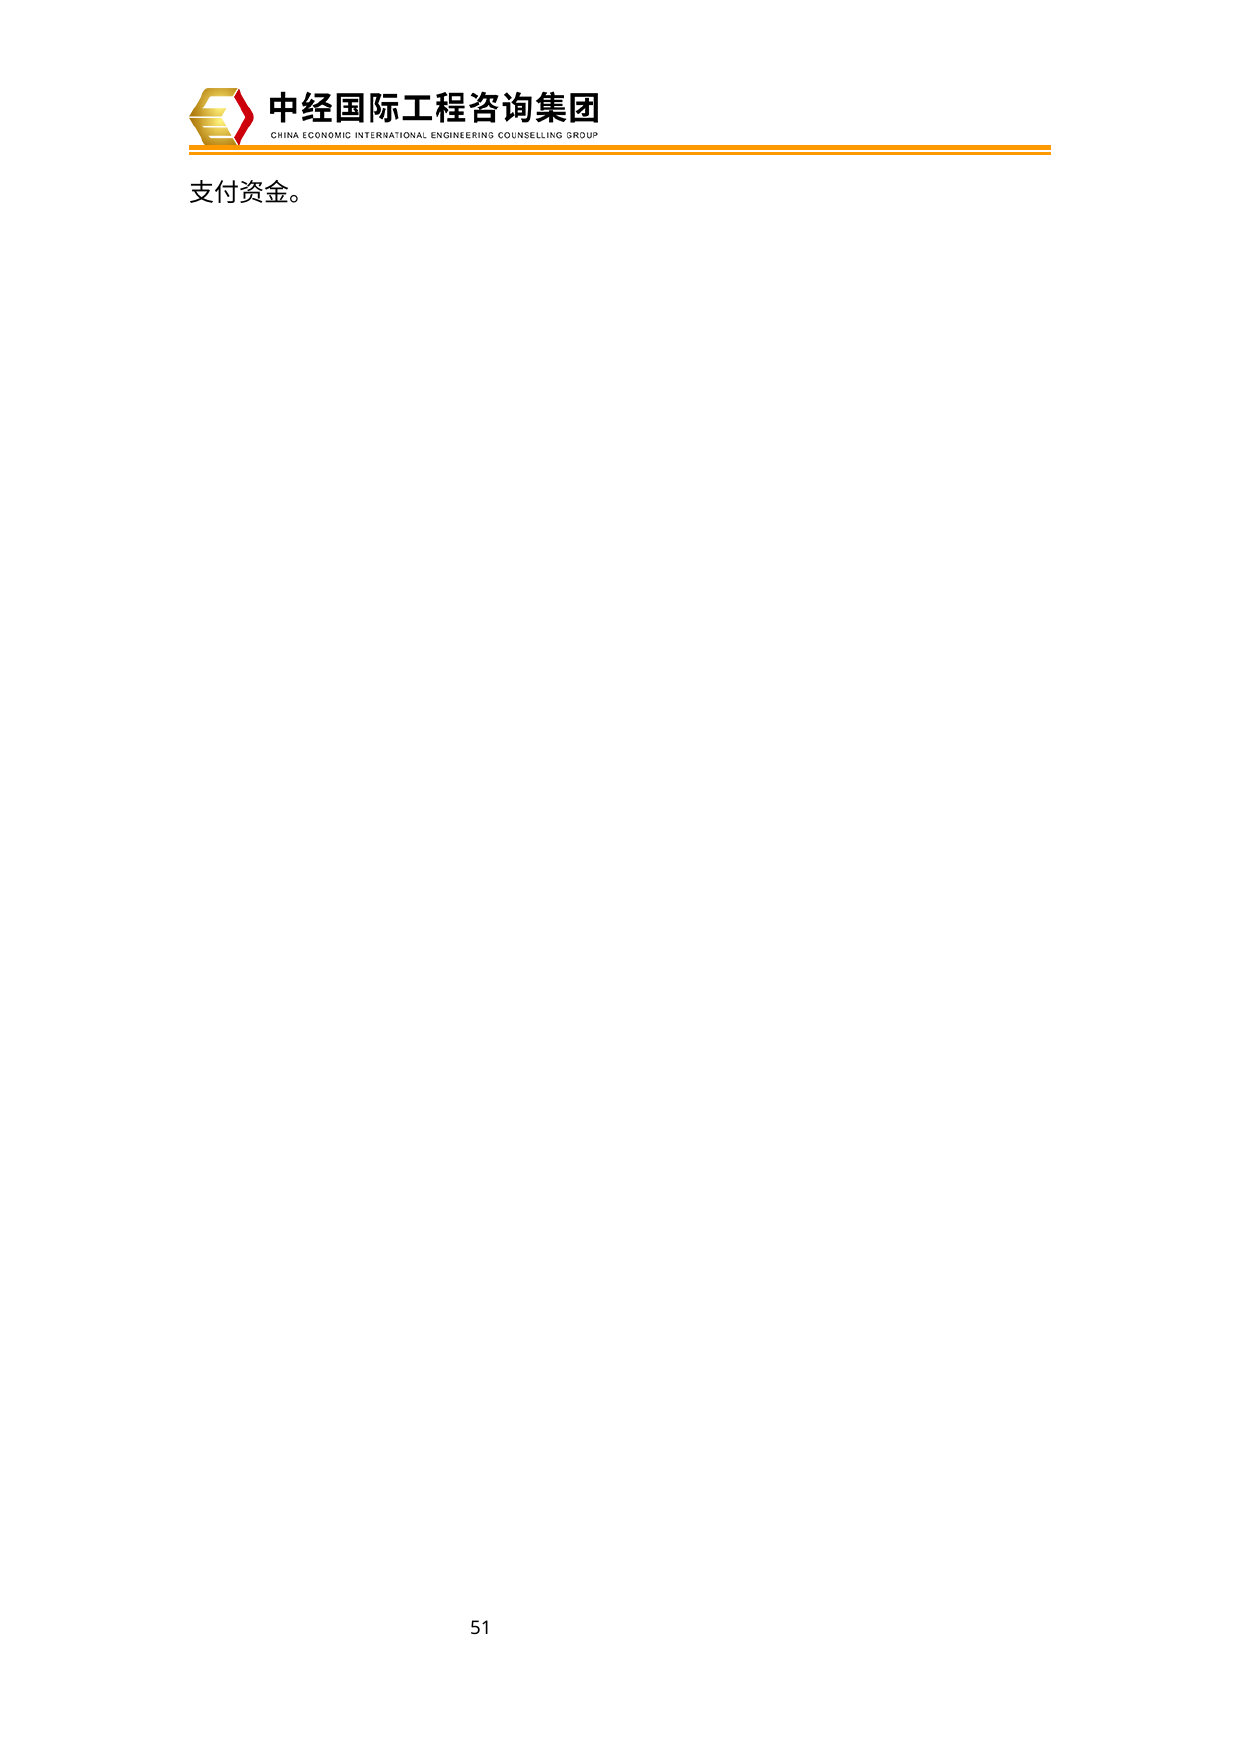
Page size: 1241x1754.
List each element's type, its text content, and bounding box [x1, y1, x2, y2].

picture [188, 88, 620, 146]
